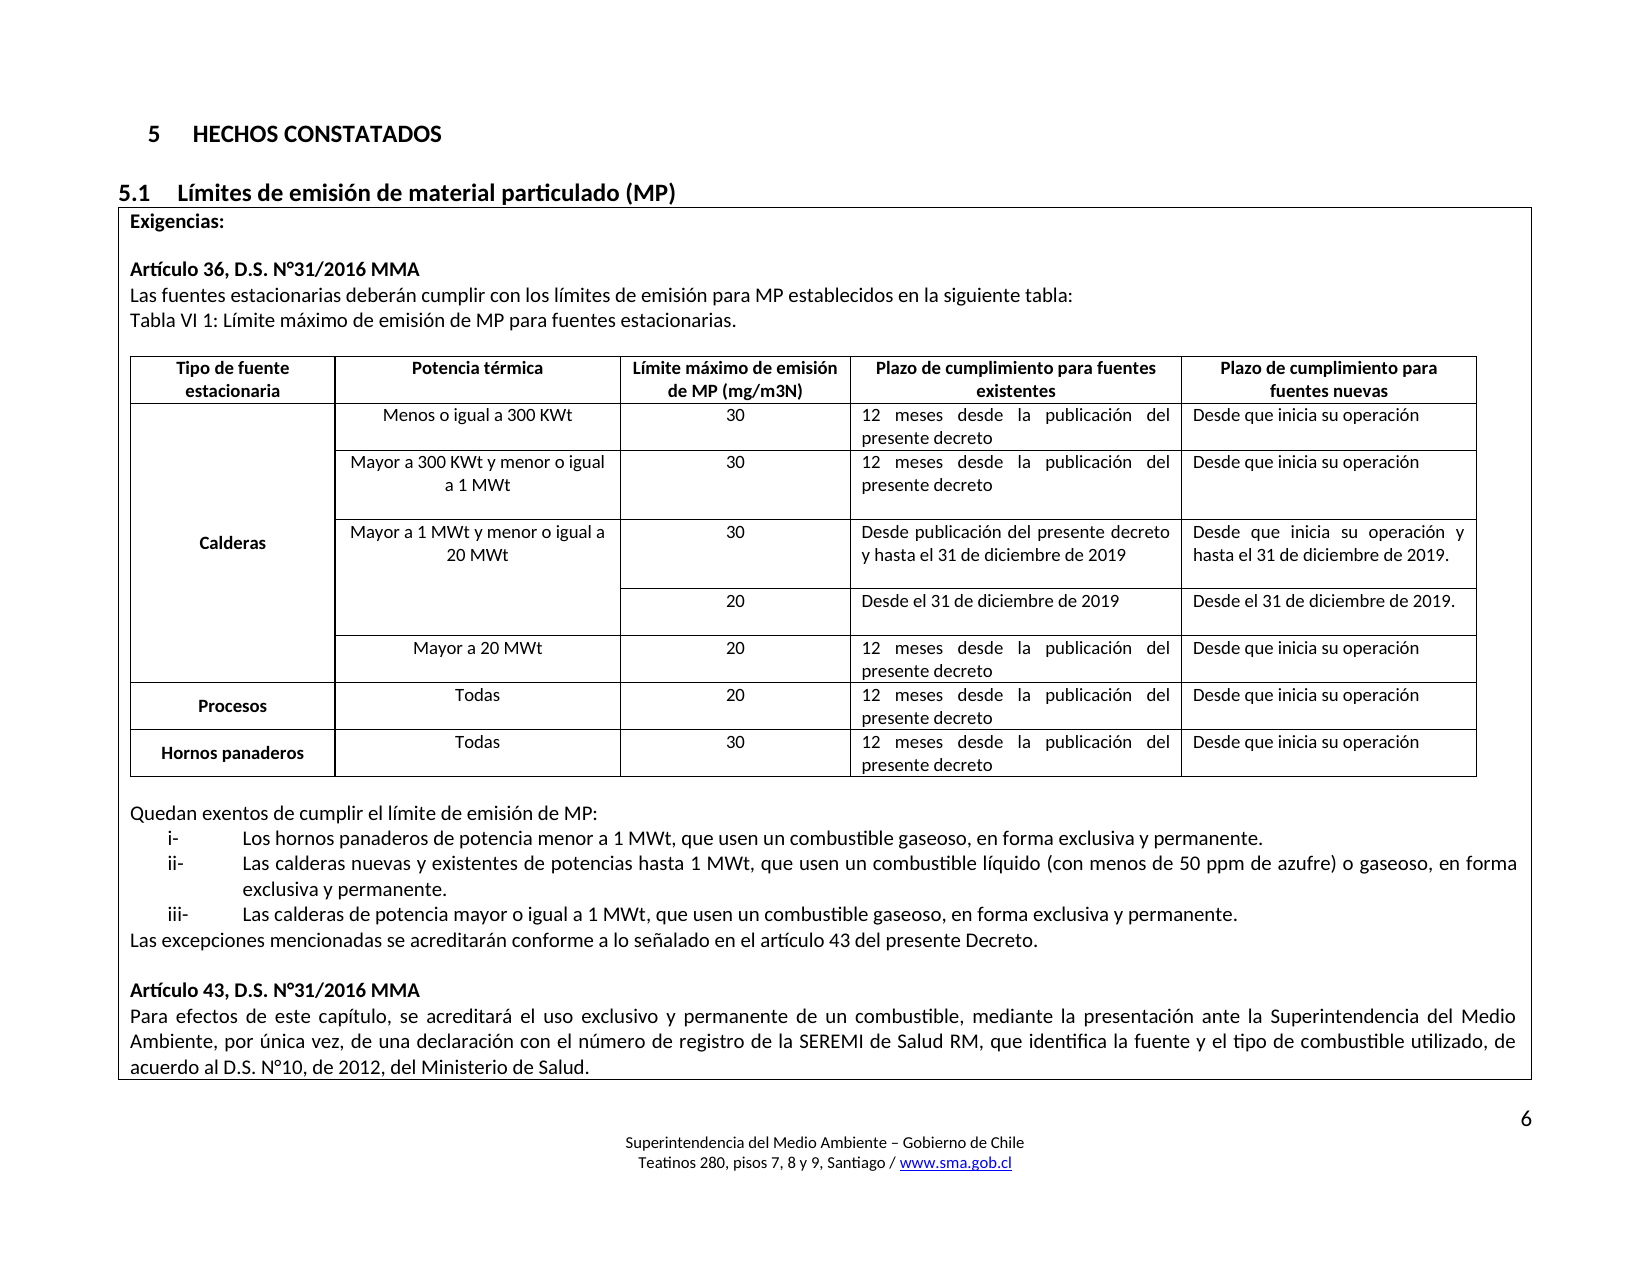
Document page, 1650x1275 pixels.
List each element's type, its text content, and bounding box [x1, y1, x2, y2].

subtitle Límites de emisión de material particulado (MP) [118, 177, 1532, 207]
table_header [119, 208, 1531, 1079]
text HECHOS CONSTATADOS [148, 118, 1532, 149]
